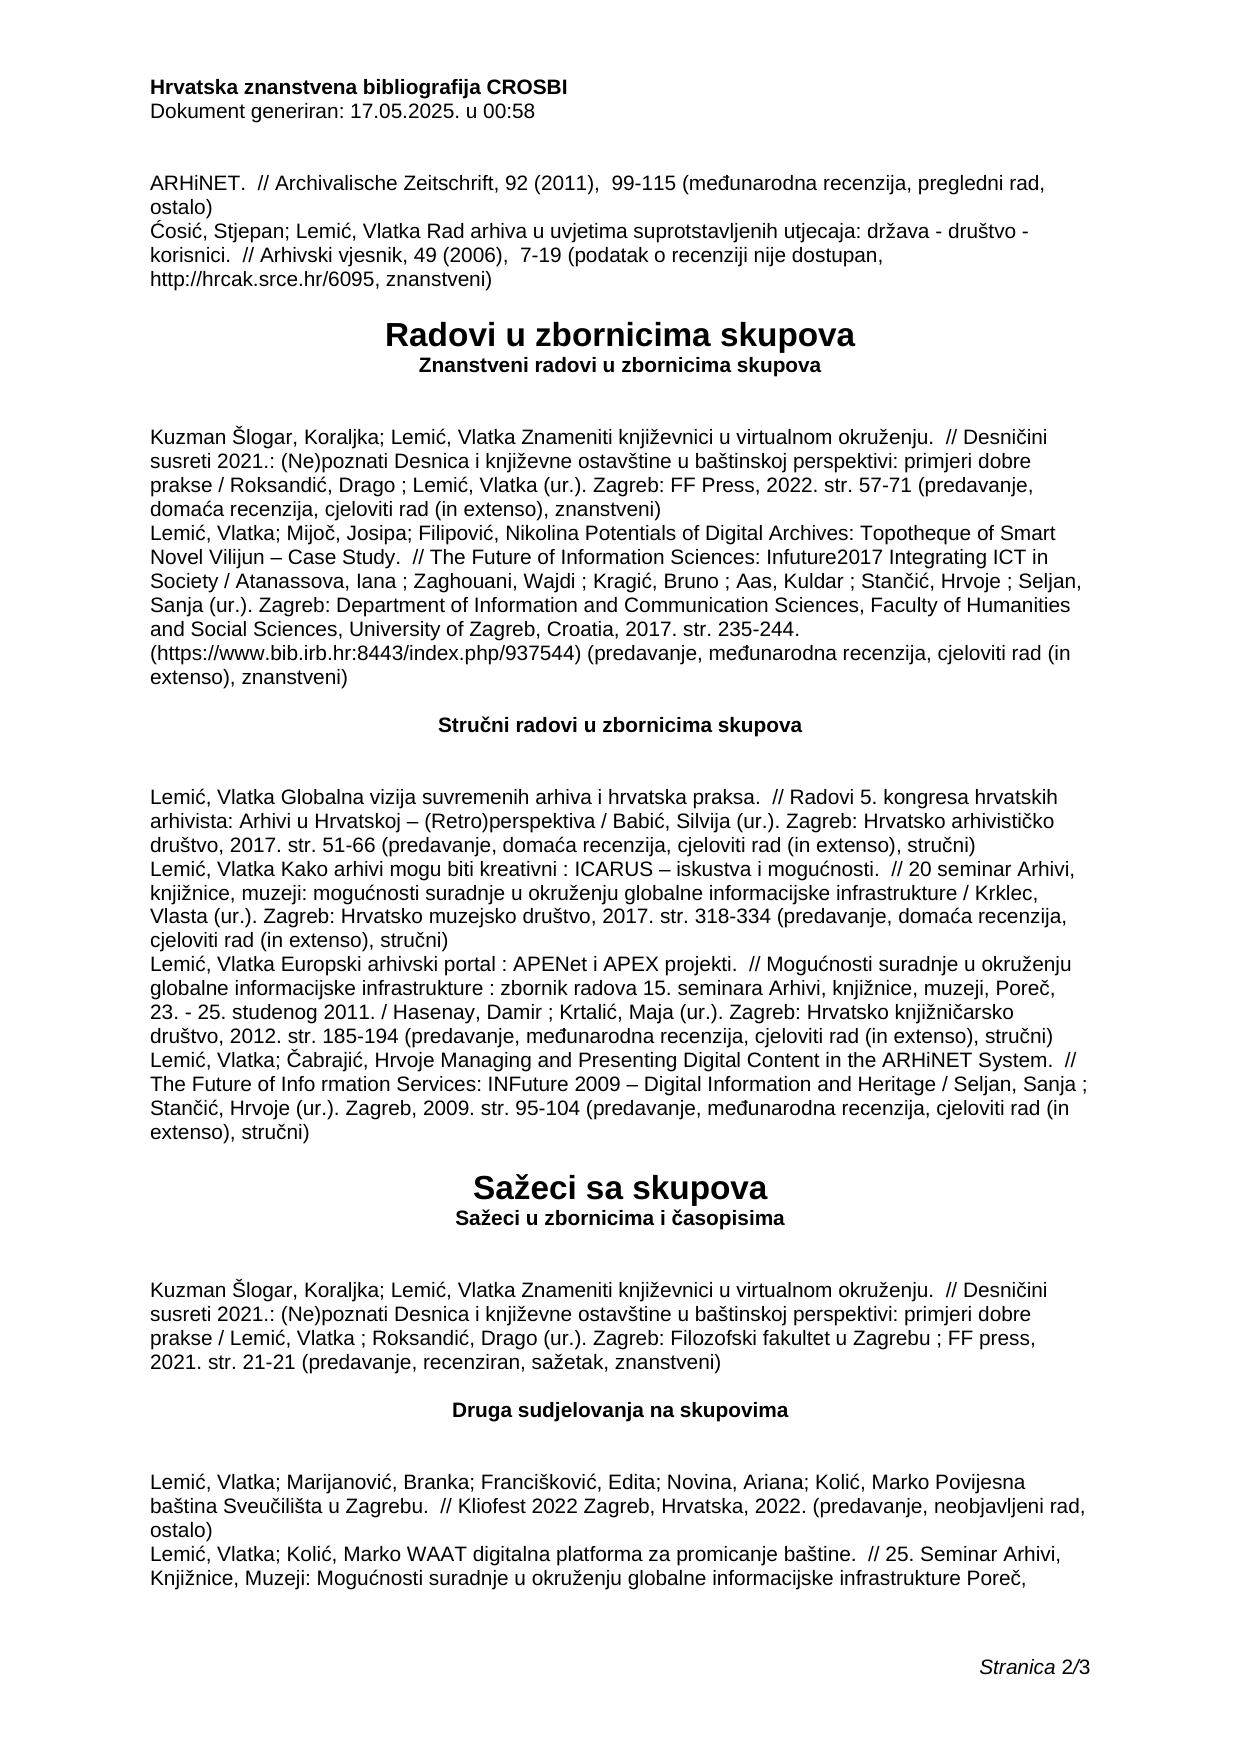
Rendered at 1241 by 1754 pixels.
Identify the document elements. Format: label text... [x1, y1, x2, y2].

text Lemić, Vlatka; Mijoč, Josipa; Filipović, Nikolina [150, 521, 1090, 689]
text Lemić, Vlatka; Marijanović, Branka; Francišković, Edita; Novina, Ariana; Kolić, Marko [150, 1470, 1090, 1542]
text Lemić, Vlatka [150, 952, 1090, 1048]
subtitle Druga sudjelovanja na skupovima [150, 1398, 1090, 1422]
subtitle Znanstveni radovi u zbornicima skupova [150, 353, 1090, 377]
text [150, 1542, 1090, 1589]
subtitle Sažeci u zbornicima i časopisima [150, 1206, 1090, 1230]
subtitle Stručni radovi u zbornicima skupova [150, 713, 1090, 737]
text Kuzman Šlogar, Koraljka; Lemić, Vlatka [150, 1278, 1090, 1374]
subtitle Radovi u zbornicima skupova [150, 315, 1090, 353]
text Kuzman Šlogar, Koraljka; Lemić, Vlatka [150, 425, 1090, 521]
text Lemić, Vlatka; Čabrajić, Hrvoje [150, 1048, 1090, 1144]
text Lemić, Vlatka [150, 856, 1090, 952]
text Lemić, Vlatka [150, 171, 1090, 219]
text Lemić, Vlatka [150, 784, 1090, 856]
text Ćosić, Stjepan; Lemić, Vlatka [150, 219, 1090, 291]
subtitle Sažeci sa skupova [150, 1168, 1090, 1206]
